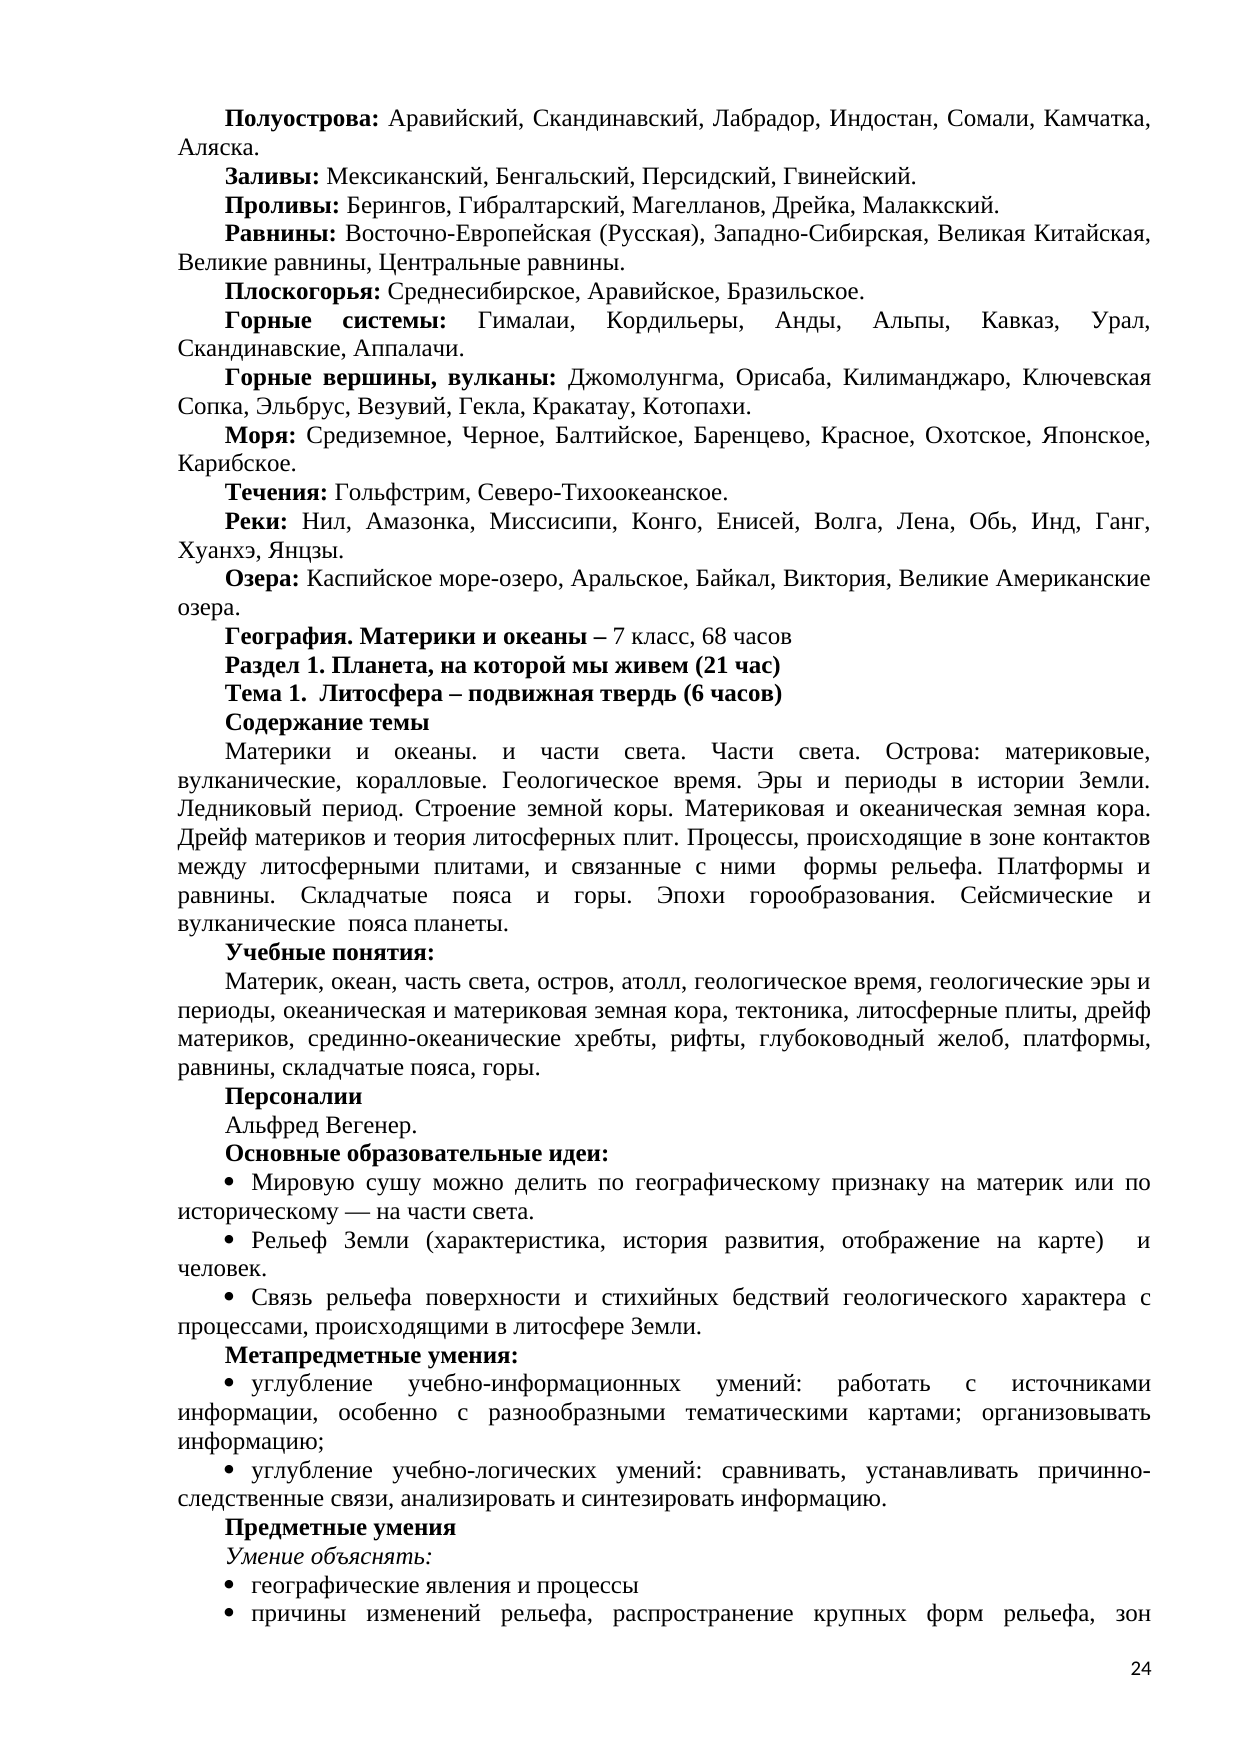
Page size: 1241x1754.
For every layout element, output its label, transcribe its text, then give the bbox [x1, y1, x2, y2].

text Моря: Средиземное, Черное, Балтийское, Баренцево, Красное, Охотское, Японское, Карибское. [177, 420, 1152, 477]
text Тема 1. Литосфера – подвижная твердь (6 часов) [177, 678, 1152, 707]
text Материки и океаны. и части света. Части света. Острова: материковые, вулканические, коралловые. Геологическое время. Эры и периоды в истории Земли. Ледниковый период. Строение земной коры. Материковая и океаническая земная кора. Дрейф материков и теория литосферных плит. Процессы, происходящие в зоне контактов между литосферными плитами, и связанные с ними формы рельефа. Платформы и равнины. Складчатые пояса и горы. Эпохи горообразования. Сейсмические и вулканические пояса планеты. [177, 736, 1152, 937]
text Метапредметные умения: [177, 1340, 1152, 1368]
text Плоскогорья: Среднесибирское, Аравийское, Бразильское. [177, 276, 1152, 305]
list географические явления и процессы [177, 1570, 1152, 1598]
text Персоналии [177, 1081, 1152, 1110]
text Заливы: Мексиканский, Бенгальский, Персидский, Гвинейский. [177, 161, 1152, 190]
text Основные образовательные идеи: [177, 1138, 1152, 1167]
list Связь рельефа поверхности и стихийных бедствий геологического характера с процессами, происходящими в литосфере Земли. [177, 1282, 1152, 1340]
text Горные системы: Гималаи, Кордильеры, Анды, Альпы, Кавказ, Урал, Скандинавские, Аппалачи. [177, 305, 1152, 362]
text Реки: Нил, Амазонка, Миссисипи, Конго, Енисей, Волга, Лена, Обь, Инд, Ганг, Хуанхэ, Янцзы. [177, 506, 1152, 563]
text Течения: Гольфстрим, Северо-Тихоокеанское. [177, 477, 1152, 506]
text Альфред Вегенер. [177, 1110, 1152, 1138]
text Горные вершины, вулканы: Джомолунгма, Орисаба, Килиманджаро, Ключевская Сопка, Эльбрус, Везувий, Гекла, Кракатау, Котопахи. [177, 362, 1152, 420]
list углубление учебно-информационных умений: работать с источниками информации, особенно с разнообразными тематическими картами; организовывать информацию; [177, 1368, 1152, 1455]
list Рельеф Земли (характеристика, история развития, отображение на карте) и человек. [177, 1225, 1152, 1282]
text Умение объяснять: [177, 1541, 1152, 1570]
text Раздел 1. Планета, на которой мы живем (21 час) [177, 650, 1152, 678]
text Равнины: Восточно-Европейская (Русская), Западно-Сибирская, Великая Китайская, Великие равнины, Центральные равнины. [177, 218, 1152, 276]
text Содержание темы [177, 707, 1152, 736]
text Полуострова: Аравийский, Скандинавский, Лабрадор, Индостан, Сомали, Камчатка, Аляска. [177, 103, 1152, 161]
text Материк, океан, часть света, остров, атолл, геологическое время, геологические эры и периоды, океаническая и материковая земная кора, тектоника, литосферные плиты, дрейф материков, срединно-океанические хребты, рифты, глубоководный желоб, платформы, равнины, складчатые пояса, горы. [177, 966, 1152, 1081]
text Учебные понятия: [177, 937, 1152, 966]
text Проливы: Берингов, Гибралтарский, Магелланов, Дрейка, Малаккский. [177, 190, 1152, 218]
list Мировую сушу можно делить по географическому признаку на материк или по историческому — на части света. [177, 1167, 1152, 1225]
list углубление учебно-логических умений: сравнивать, устанавливать причинно-следственные связи, анализировать и синтезировать информацию. [177, 1455, 1152, 1512]
text География. Материки и океаны – 7 класс, 68 часов [177, 621, 1152, 650]
text Озера: Каспийское море-озеро, Аральское, Байкал, Виктория, Великие Американские озера. [177, 563, 1152, 621]
text Предметные умения [177, 1512, 1152, 1541]
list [177, 1598, 1152, 1627]
